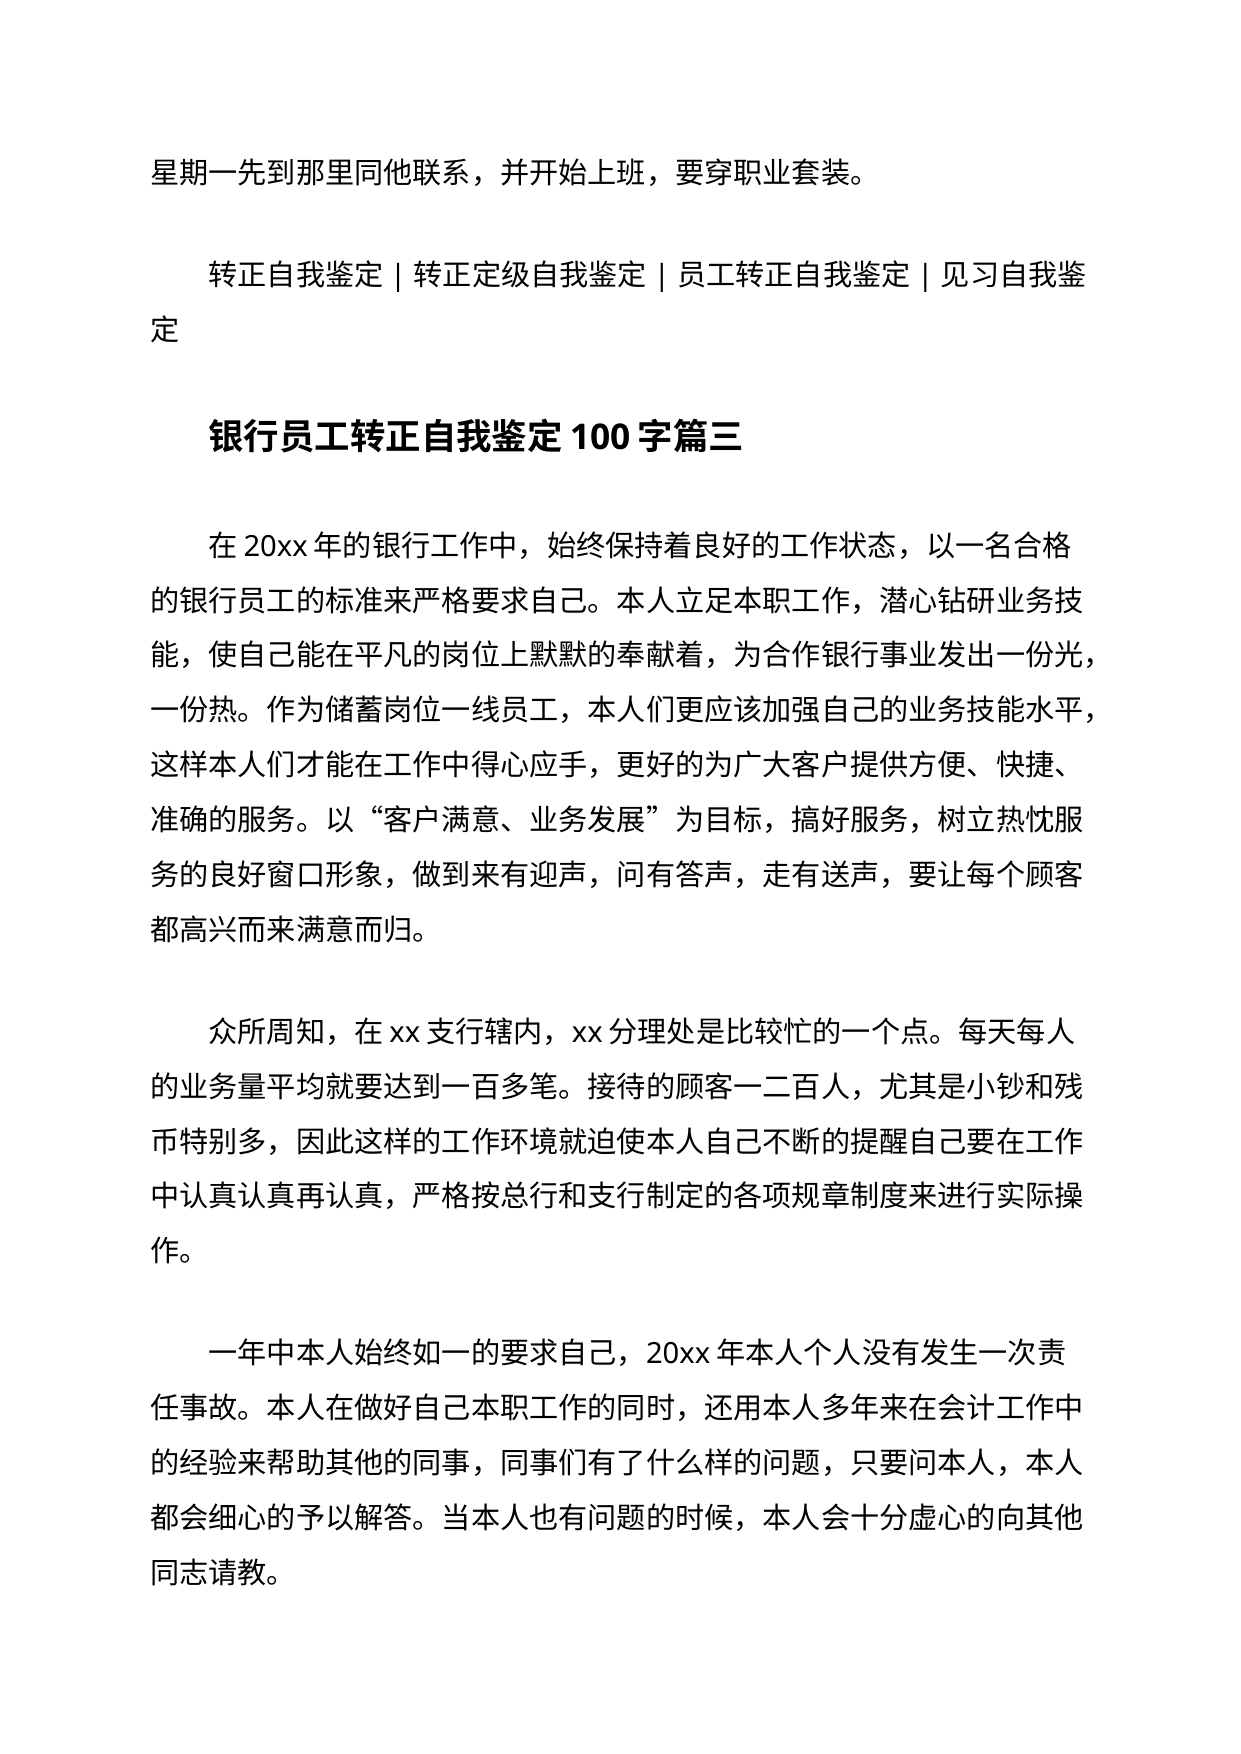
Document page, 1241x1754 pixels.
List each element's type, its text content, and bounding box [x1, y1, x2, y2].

text 银行员工转正自我鉴定100字篇三 [150, 408, 1090, 460]
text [150, 150, 1090, 192]
text 转正自我鉴定 | 转正定级自我鉴定 | 员工转正自我鉴定 | 见习自我鉴定 [150, 252, 1090, 349]
text 众所周知，在xx支行辖内，xx分理处是比较忙的一个点。每天每人的业务量平均就要达到一百多笔。接待的顾客一二百人，尤其是小钞和残币特别多，因此这样的工作环境就迫使本人自己不断的提醒自己要在工作中认真认真再认真，严格按总行和支行制定的各项规章制度来进行实际操作。 [150, 1008, 1090, 1270]
text 在20xx年的银行工作中，始终保持着良好的工作状态，以一名合格的银行员工的标准来严格要求自己。本人立足本职工作，潜心钻研业务技能，使自己能在平凡的岗位上默默的奉献着，为合作银行事业发出一份光，一份热。作为储蓄岗位一线员工，本人们更应该加强自己的业务技能水平，这样本人们才能在工作中得心应手，更好的为广大客户提供方便、快捷、准确的服务。以“客户满意、业务发展”为目标，搞好服务，树立热忱服务的良好窗口形象，做到来有迎声，问有答声，走有送声，要让每个顾客都高兴而来满意而归。 [150, 522, 1090, 949]
text 一年中本人始终如一的要求自己，20xx年本人个人没有发生一次责任事故。本人在做好自己本职工作的同时，还用本人多年来在会计工作中的经验来帮助其他的同事，同事们有了什么样的问题，只要问本人，本人都会细心的予以解答。当本人也有问题的时候，本人会十分虚心的向其他同志请教。 [150, 1330, 1090, 1592]
